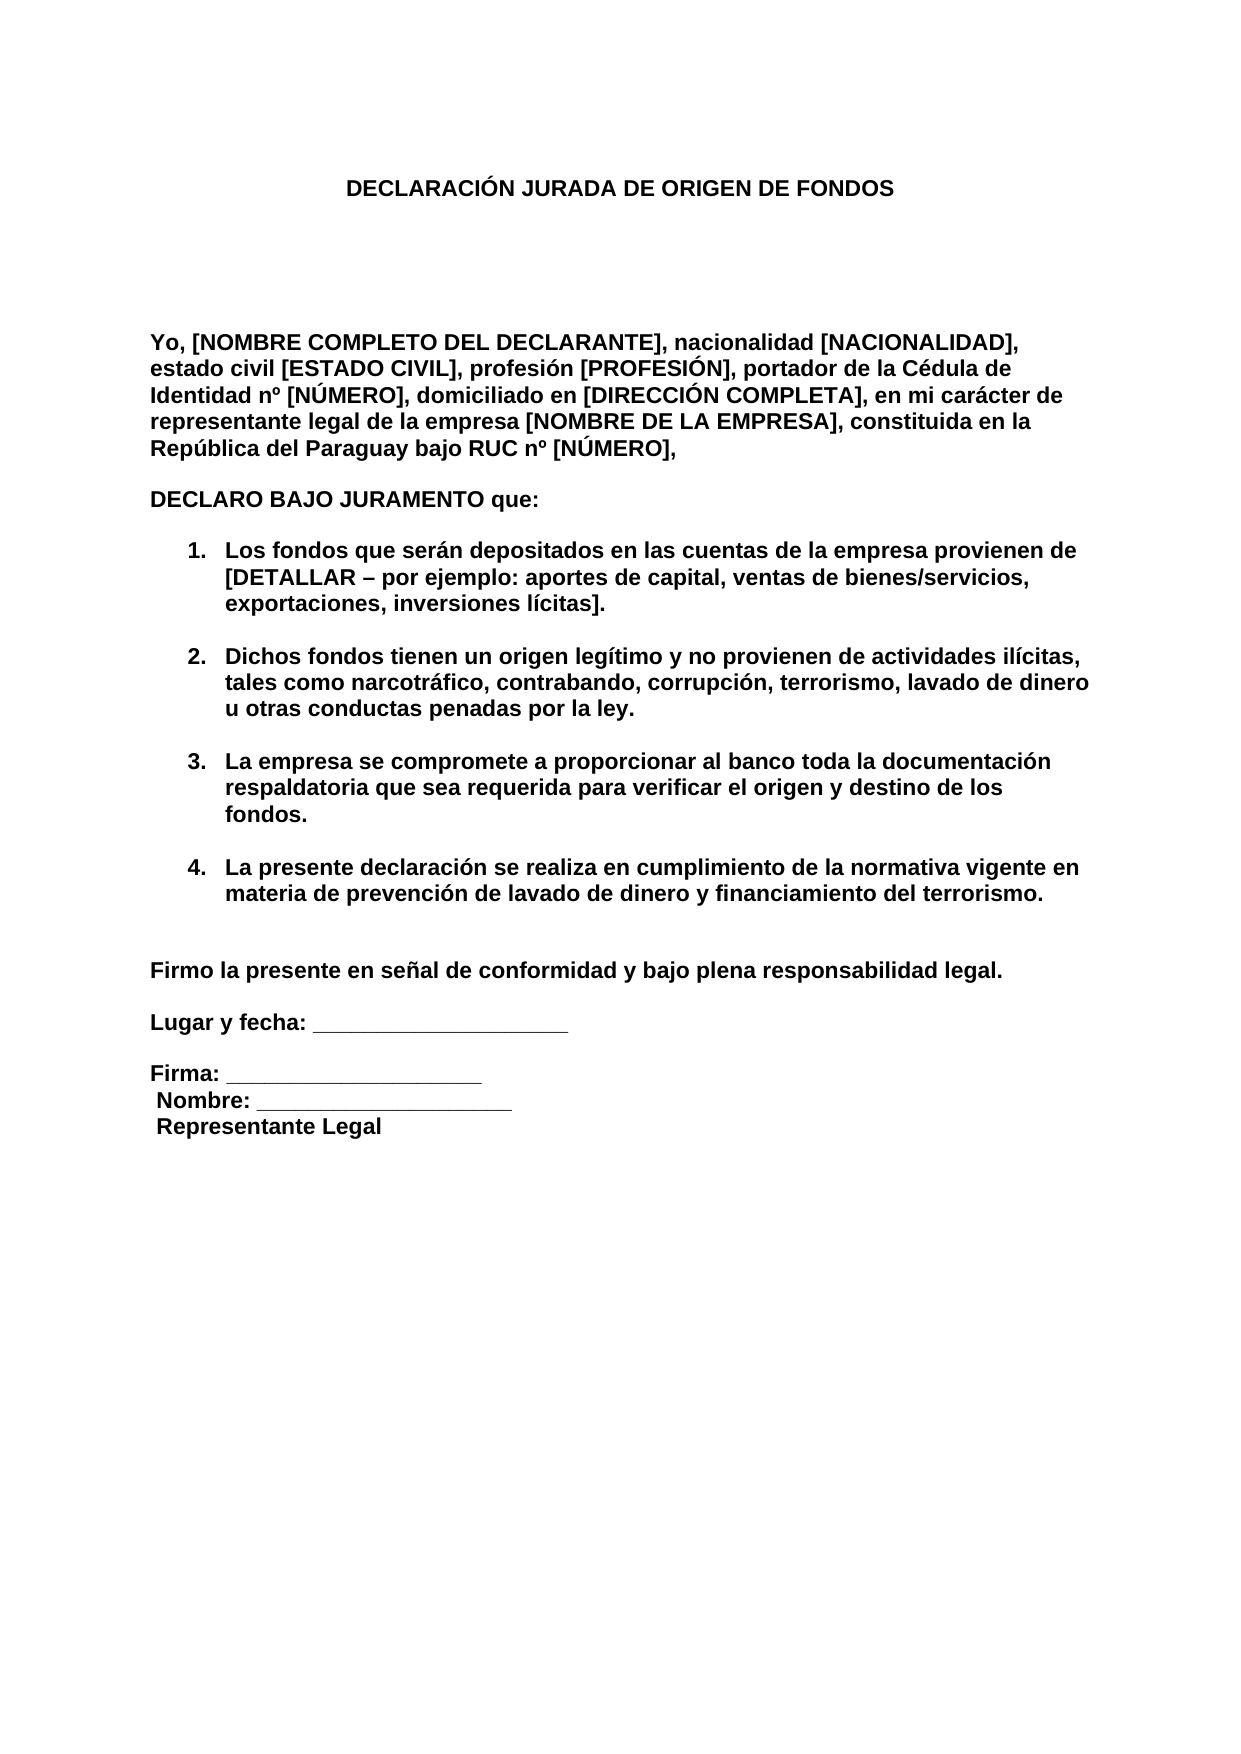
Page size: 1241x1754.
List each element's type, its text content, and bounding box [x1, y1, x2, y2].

text DECLARACIÓN JURADA DE ORIGEN DE FONDOS [150, 175, 1090, 201]
text Yo, [NOMBRE COMPLETO DEL DECLARANTE], nacionalidad [NACIONALIDAD], estado civil [ESTADO CIVIL], profesión [PROFESIÓN], portador de la Cédula de Identidad nº [NÚMERO], domiciliado en [DIRECCIÓN COMPLETA], en mi carácter de representante legal de la empresa [NOMBRE DE LA EMPRESA], constituida en la República del Paraguay bajo RUC nº [NÚMERO], [150, 329, 1090, 461]
list Los fondos que serán depositados en las cuentas de la empresa provienen de [DETALLAR – por ejemplo: aportes de capital, ventas de bienes/servicios, exportaciones, inversiones lícitas]. [187, 537, 1090, 643]
list Dichos fondos tienen un origen legítimo y no provienen de actividades ilícitas, tales como narcotráfico, contrabando, corrupción, terrorismo, lavado de dinero u otras conductas penadas por la ley. [187, 643, 1090, 748]
list La presente declaración se realiza en cumplimiento de la normativa vigente en materia de prevención de lavado de dinero y financiamiento del terrorismo. [187, 853, 1090, 932]
text DECLARO BAJO JURAMENTO que: [150, 486, 1090, 512]
text Firma: ____________________ Nombre: ____________________ Representante Legal [150, 1060, 1090, 1139]
list La empresa se compromete a proporcionar al banco toda la documentación respaldatoria que sea requerida para verificar el origen y destino de los fondos. [187, 748, 1090, 853]
text Lugar y fecha: ____________________ [150, 1009, 1090, 1035]
text Firmo la presente en señal de conformidad y bajo plena responsabilidad legal. [150, 957, 1090, 984]
